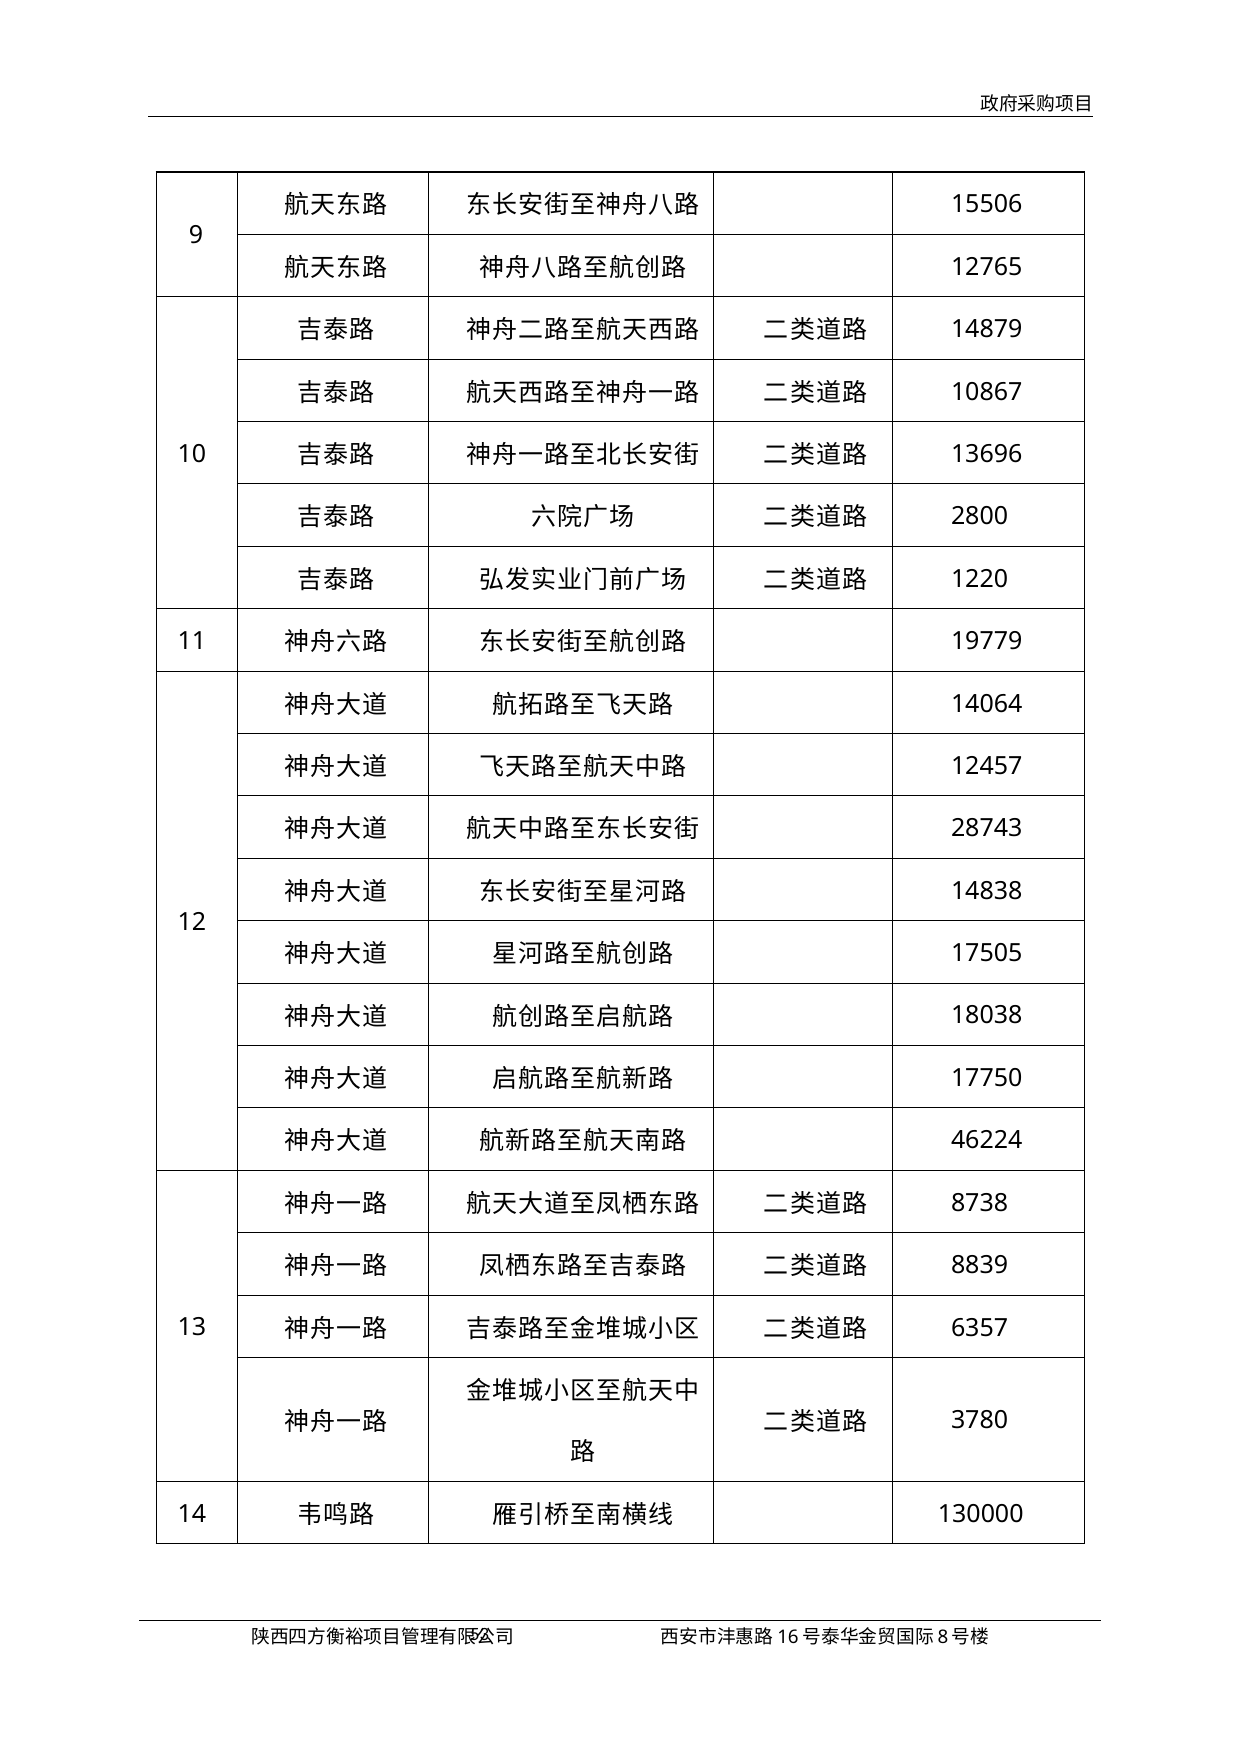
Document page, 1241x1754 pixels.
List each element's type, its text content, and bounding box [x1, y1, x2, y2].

table_cell 8839 [893, 1233, 1084, 1294]
table_cell 神舟一路 [238, 1171, 428, 1232]
table_cell 19779 [893, 609, 1084, 671]
table_cell 13 [157, 1171, 237, 1481]
table_cell 神舟一路 [238, 1296, 428, 1357]
table_cell 3780 [893, 1358, 1084, 1481]
table_cell 航拓路至飞天路 [429, 672, 713, 733]
table_cell [714, 672, 892, 733]
table_cell [714, 921, 892, 982]
table_cell 神舟大道 [238, 859, 428, 920]
table_cell 吉泰路 [238, 484, 428, 546]
table_cell 吉泰路 [238, 422, 428, 483]
table_cell [714, 235, 892, 296]
table_cell 航创路至启航路 [429, 984, 713, 1045]
table_cell 神舟六路 [238, 609, 428, 671]
table_cell 启航路至航新路 [429, 1046, 713, 1107]
table_cell 神舟大道 [238, 984, 428, 1045]
table_cell 12765 [893, 235, 1084, 296]
table_cell 18038 [893, 984, 1084, 1045]
table_cell 神舟一路 [238, 1358, 428, 1481]
table_cell 12457 [893, 734, 1084, 795]
table_cell 130000 [893, 1482, 1084, 1543]
table_cell [714, 984, 892, 1045]
table_cell 10 [157, 297, 237, 608]
table_cell [714, 796, 892, 858]
table_cell 二类道路 [714, 1296, 892, 1357]
table_cell 17505 [893, 921, 1084, 982]
table_cell 6357 [893, 1296, 1084, 1357]
table_cell 星河路至航创路 [429, 921, 713, 982]
table_cell 神舟一路至北长安街 [429, 422, 713, 483]
table_cell 46224 [893, 1108, 1084, 1170]
table_cell 8738 [893, 1171, 1084, 1232]
table_cell 航天大道至凤栖东路 [429, 1171, 713, 1232]
table_cell 神舟大道 [238, 672, 428, 733]
table_cell 凤栖东路至吉泰路 [429, 1233, 713, 1294]
table_cell 二类道路 [714, 1233, 892, 1294]
table_cell [714, 1482, 892, 1543]
table_cell 14 [157, 1482, 237, 1543]
table_cell 二类道路 [714, 1171, 892, 1232]
table_cell 航天西路至神舟一路 [429, 360, 713, 421]
table_cell 神舟八路至航创路 [429, 235, 713, 296]
table_cell 东长安街至神舟八路 [429, 173, 713, 234]
table_cell 航天中路至东长安街 [429, 796, 713, 858]
table_cell 10867 [893, 360, 1084, 421]
table_cell 东长安街至星河路 [429, 859, 713, 920]
table_cell 吉泰路 [238, 547, 428, 608]
table_cell 吉泰路 [238, 360, 428, 421]
table_cell 二类道路 [714, 484, 892, 546]
table_cell [714, 859, 892, 920]
table_cell 吉泰路至金堆城小区 [429, 1296, 713, 1357]
table_cell [714, 734, 892, 795]
table_cell 吉泰路 [238, 297, 428, 358]
table_cell 航新路至航天南路 [429, 1108, 713, 1170]
table_cell 二类道路 [714, 1358, 892, 1481]
table_cell 11 [157, 609, 237, 671]
table_cell 神舟大道 [238, 1108, 428, 1170]
table_cell 二类道路 [714, 297, 892, 358]
table_cell 神舟二路至航天西路 [429, 297, 713, 358]
table_cell 神舟大道 [238, 796, 428, 858]
table_cell [714, 609, 892, 671]
table_cell 9 [157, 173, 237, 296]
table_cell 东长安街至航创路 [429, 609, 713, 671]
table_cell 神舟大道 [238, 734, 428, 795]
table_cell 2800 [893, 484, 1084, 546]
table_cell 17750 [893, 1046, 1084, 1107]
table_cell 12 [157, 672, 237, 1170]
table_cell 13696 [893, 422, 1084, 483]
table_cell 14064 [893, 672, 1084, 733]
table_cell 金堆城小区至航天中路 [429, 1358, 713, 1481]
table_cell 飞天路至航天中路 [429, 734, 713, 795]
table_cell 六院广场 [429, 484, 713, 546]
table_cell 二类道路 [714, 360, 892, 421]
table_cell 弘发实业门前广场 [429, 547, 713, 608]
table_cell 14879 [893, 297, 1084, 358]
table_cell 雁引桥至南横线 [429, 1482, 713, 1543]
table_cell 航天东路 [238, 173, 428, 234]
table_cell 28743 [893, 796, 1084, 858]
table_cell 神舟大道 [238, 1046, 428, 1107]
table_cell 二类道路 [714, 547, 892, 608]
table_cell 二类道路 [714, 422, 892, 483]
table_cell 神舟大道 [238, 921, 428, 982]
table_cell 14838 [893, 859, 1084, 920]
table_cell 神舟一路 [238, 1233, 428, 1294]
table_cell [714, 1046, 892, 1107]
table_cell [714, 1108, 892, 1170]
table_cell 航天东路 [238, 235, 428, 296]
table_cell [714, 173, 892, 234]
table_cell 1220 [893, 547, 1084, 608]
table_cell 韦鸣路 [238, 1482, 428, 1543]
table_cell 15506 [893, 173, 1084, 234]
